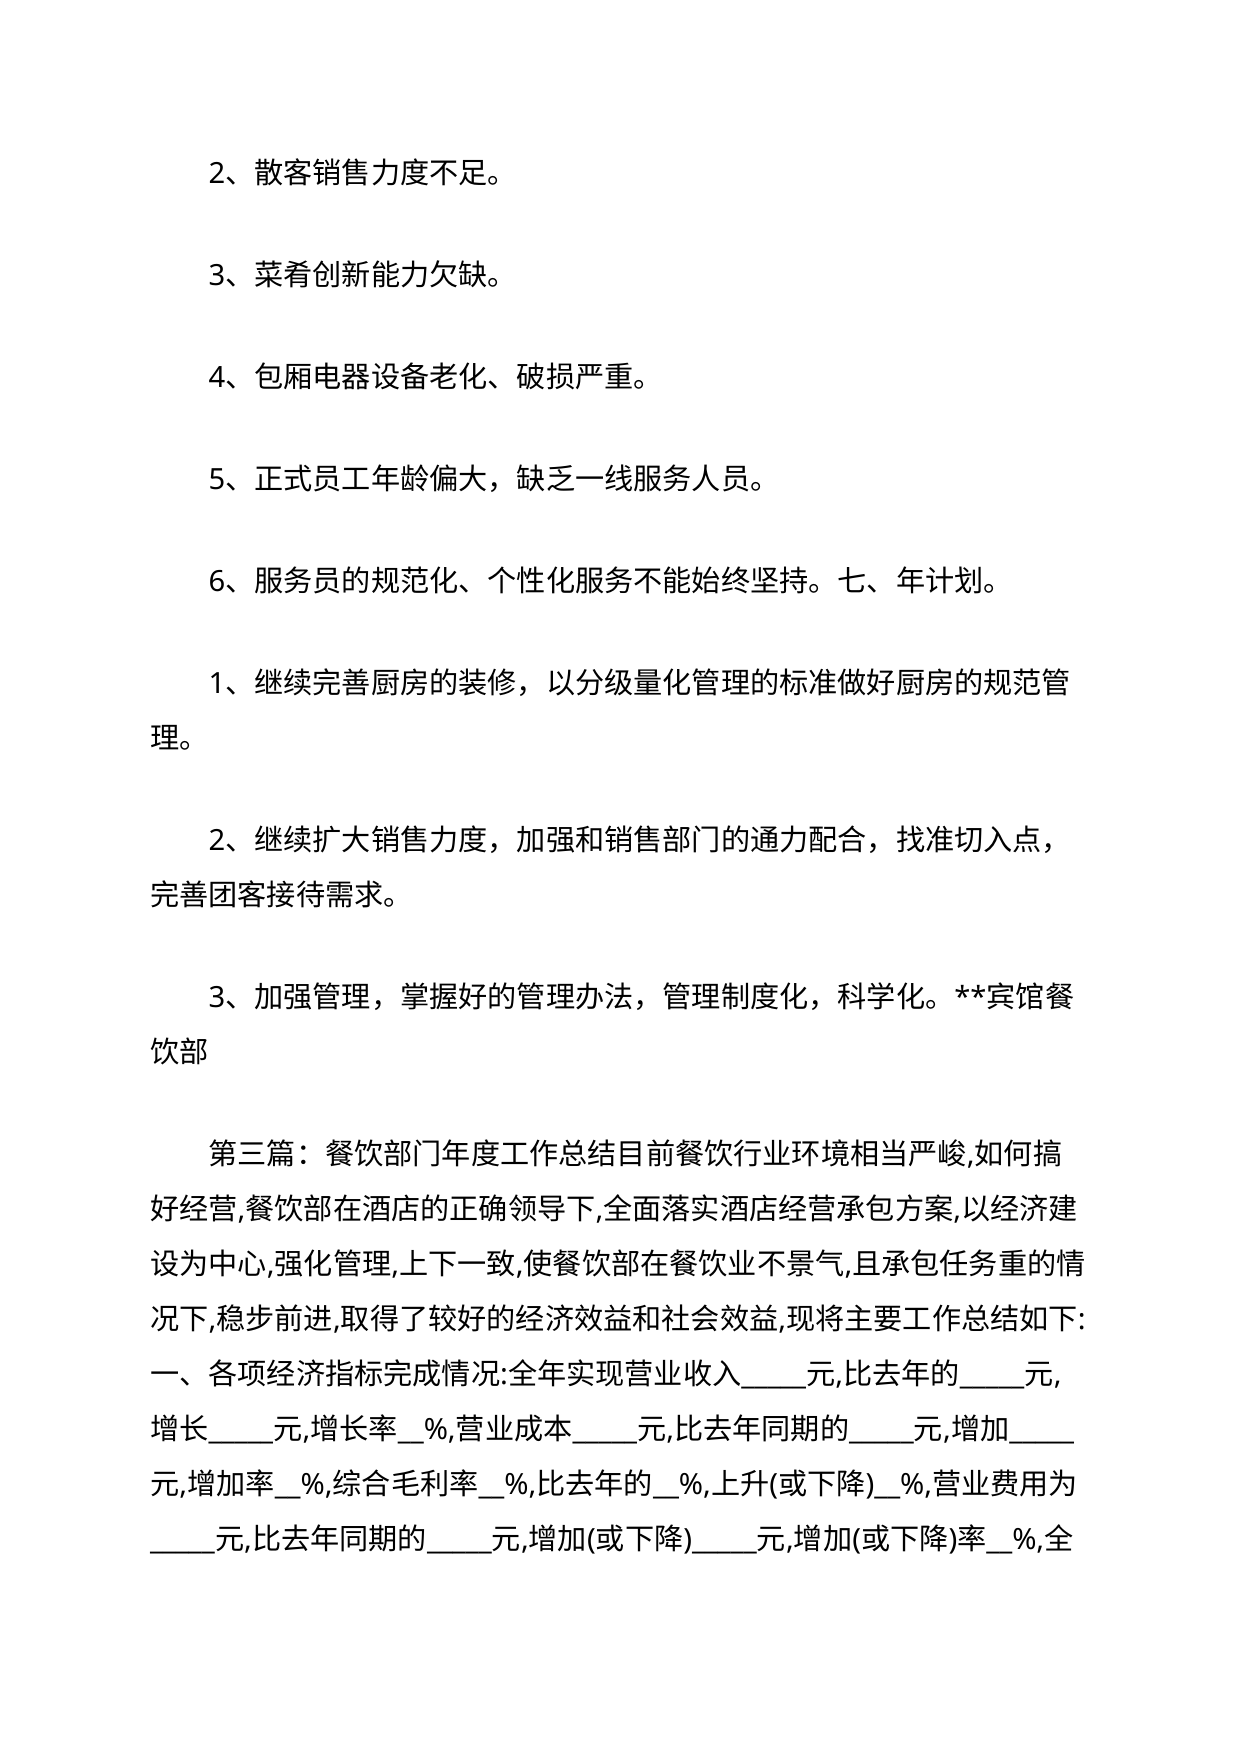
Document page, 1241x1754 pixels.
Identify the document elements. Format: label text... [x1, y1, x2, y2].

text 2、散客销售力度不足。 [150, 150, 1090, 192]
text 3、菜肴创新能力欠缺。 [150, 252, 1090, 294]
text 5、正式员工年龄偏大，缺乏一线服务人员。 [150, 456, 1090, 498]
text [150, 1130, 1090, 1558]
text 1、继续完善厨房的装修，以分级量化管理的标准做好厨房的规范管理。 [150, 660, 1090, 757]
text 6、服务员的规范化、个性化服务不能始终坚持。七、年计划。 [150, 558, 1090, 600]
text 3、加强管理，掌握好的管理办法，管理制度化，科学化。**宾馆餐饮部 [150, 973, 1090, 1071]
text 4、包厢电器设备老化、破损严重。 [150, 354, 1090, 396]
text 2、继续扩大销售力度，加强和销售部门的通力配合，找准切入点，完善团客接待需求。 [150, 817, 1090, 914]
